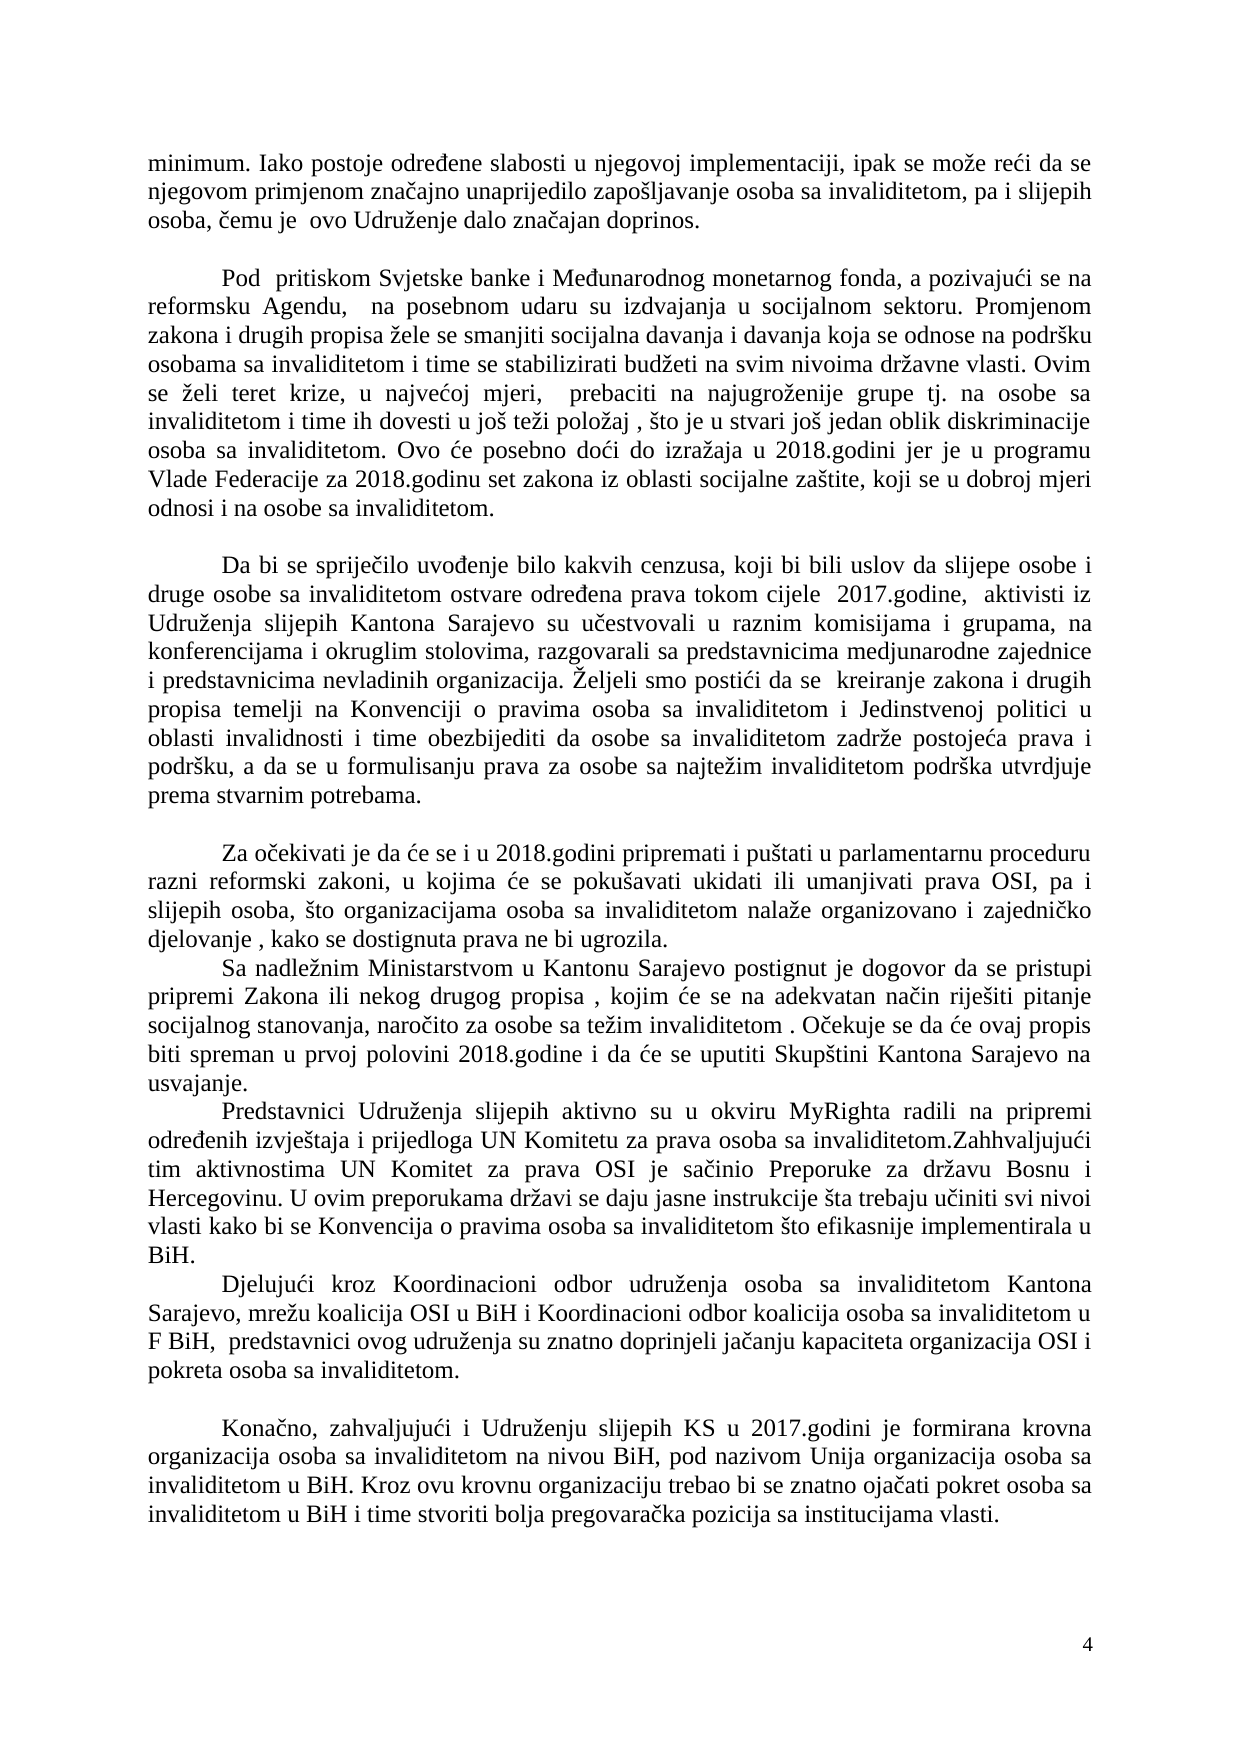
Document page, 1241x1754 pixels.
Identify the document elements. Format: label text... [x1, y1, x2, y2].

text Da bi se spriječilo uvođenje bilo kakvih cenzusa, koji bi bili uslov da slijepe osobe i druge osobe sa invaliditetom ostvare određena prava tokom cijele 2017.godine, aktivisti iz Udruženja slijepih Kantona Sarajevo su učestvovali u raznim komisijama i grupama, na konferencijama i okruglim stolovima, razgovarali sa predstavnicima medjunarodne zajednice i predstavnicima nevladinih organizacija. Željeli smo postići da se kreiranje zakona i drugih propisa temelji na Konvenciji o pravima osoba sa invaliditetom i Jedinstvenoj politici u oblasti invalidnosti i time obezbijediti da osobe sa invaliditetom zadrže postojeća prava i podršku, a da se u formulisanju prava za osobe sa najtežim invaliditetom podrška utvrdjuje prema stvarnim potrebama. [148, 550, 1093, 809]
text Djelujući kroz Koordinacioni odbor udruženja osoba sa invaliditetom Kantona Sarajevo, mrežu koalicija OSI u BiH i Koordinacioni odbor koalicija osoba sa invaliditetom u F BiH, predstavnici ovog udruženja su znatno doprinjeli jačanju kapaciteta organizacija OSI i pokreta osoba sa invaliditetom. [148, 1269, 1093, 1384]
text Predstavnici Udruženja slijepih aktivno su u okviru MyRighta radili na pripremi određenih izvještaja i prijedloga UN Komitetu za prava osoba sa invaliditetom.Zahhvaljujući tim aktivnostima UN Komitet za prava OSI je sačinio Preporuke za državu Bosnu i Hercegovinu. U ovim preporukama državi se daju jasne instrukcije šta trebaju učiniti svi nivoi vlasti kako bi se Konvencija o pravima osoba sa invaliditetom što efikasnije implementirala u BiH. [148, 1096, 1093, 1269]
text Sa nadležnim Ministarstvom u Kantonu Sarajevo postignut je dogovor da se pristupi pripremi Zakona ili nekog drugog propisa , kojim će se na adekvatan način riješiti pitanje socijalnog stanovanja, naročito za osobe sa težim invaliditetom . Očekuje se da će ovaj propis biti spreman u prvoj polovini 2018.godine i da će se uputiti Skupštini Kantona Sarajevo na usvajanje. [148, 953, 1093, 1096]
text Pod pritiskom Svjetske banke i Međunarodnog monetarnog fonda, a pozivajući se na reformsku Agendu, na posebnom udaru su izdvajanja u socijalnom sektoru. Promjenom zakona i drugih propisa žele se smanjiti socijalna davanja i davanja koja se odnose na podršku osobama sa invaliditetom i time se stabilizirati budžeti na svim nivoima državne vlasti. Ovim se želi teret krize, u najvećoj mjeri, prebaciti na najugroženije grupe tj. na osobe sa invaliditetom i time ih dovesti u još teži položaj , što je u stvari još jedan oblik diskriminacije osoba sa invaliditetom. Ovo će posebno doći do izražaja u 2018.godini jer je u programu Vlade Federacije za 2018.godinu set zakona iz oblasti socijalne zaštite, koji se u dobroj mjeri odnosi i na osobe sa invaliditetom. [148, 263, 1093, 521]
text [148, 148, 1093, 234]
text Za očekivati je da će se i u 2018.godini pripremati i puštati u parlamentarnu proceduru razni reformski zakoni, u kojima će se pokušavati ukidati ili umanjivati prava OSI, pa i slijepih osoba, što organizacijama osoba sa invaliditetom nalaže organizovano i zajedničko djelovanje , kako se dostignuta prava ne bi ugrozila. [148, 838, 1093, 953]
text Konačno, zahvaljujući i Udruženju slijepih KS u 2017.godini je formirana krovna organizacija osoba sa invaliditetom na nivou BiH, pod nazivom Unija organizacija osoba sa invaliditetom u BiH. Kroz ovu krovnu organizaciju trebao bi se znatno ojačati pokret osoba sa invaliditetom u BiH i time stvoriti bolja pregovaračka pozicija sa institucijama vlasti. [148, 1413, 1093, 1528]
